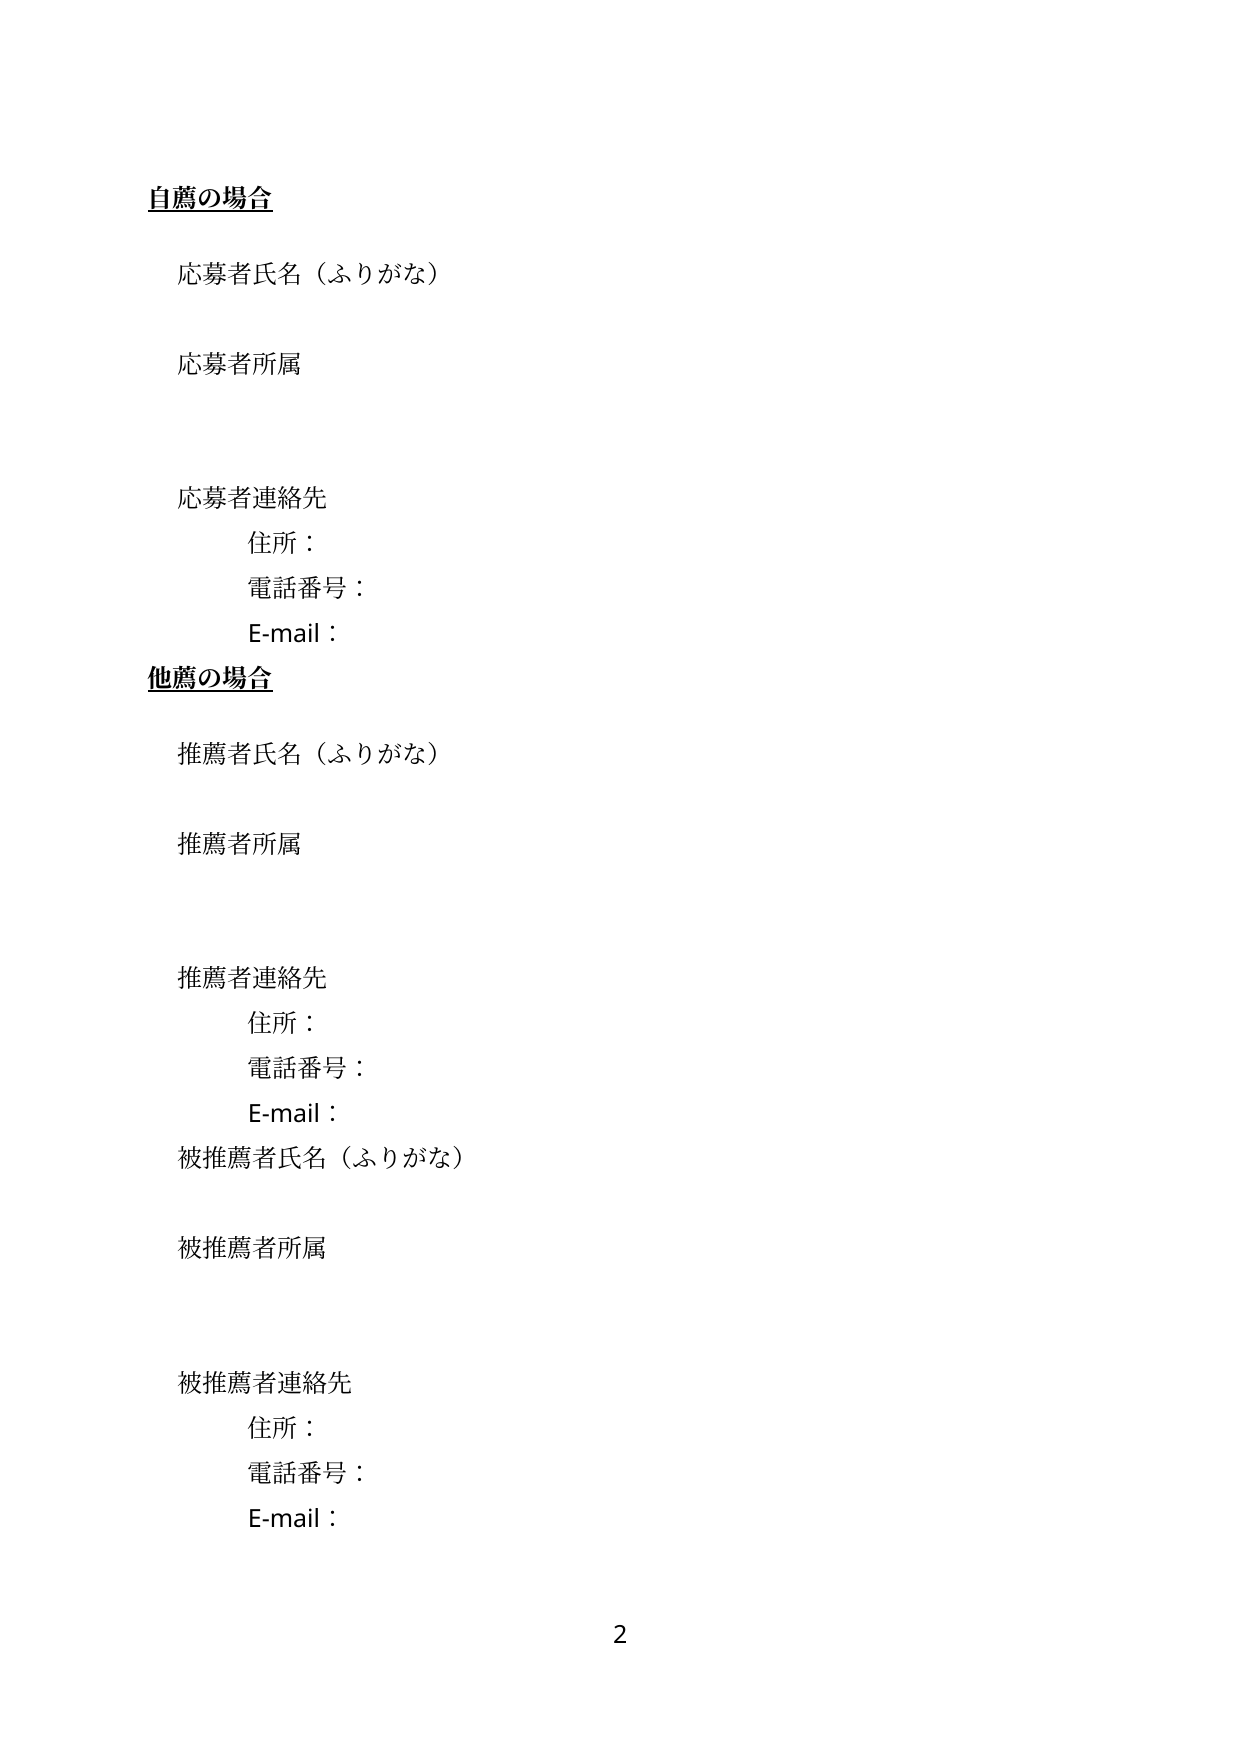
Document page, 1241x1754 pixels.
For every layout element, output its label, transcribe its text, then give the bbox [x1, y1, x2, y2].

text 住所： [177, 1002, 1092, 1042]
text 応募者連絡先 [177, 477, 1092, 517]
text 応募者所属 [177, 343, 1092, 382]
text 住所： [177, 522, 1092, 562]
text E-mail： [177, 1092, 1092, 1132]
text 応募者氏名（ふりがな） [177, 253, 1092, 293]
text 推薦者所属 [177, 823, 1092, 862]
text E-mail： [177, 612, 1092, 652]
text 被推薦者連絡先 [177, 1362, 1092, 1401]
text 推薦者氏名（ふりがな） [177, 733, 1092, 773]
text 電話番号： [177, 567, 1092, 607]
text E-mail： [177, 1497, 1092, 1536]
text 電話番号： [177, 1047, 1092, 1087]
text 被推薦者所属 [177, 1227, 1092, 1267]
text 被推薦者氏名（ふりがな） [177, 1137, 1092, 1177]
text 他薦の場合 [148, 657, 1092, 697]
text 住所： [177, 1407, 1092, 1446]
text 電話番号： [177, 1452, 1092, 1491]
text 推薦者連絡先 [177, 957, 1092, 997]
text 自薦の場合 [148, 177, 1092, 217]
